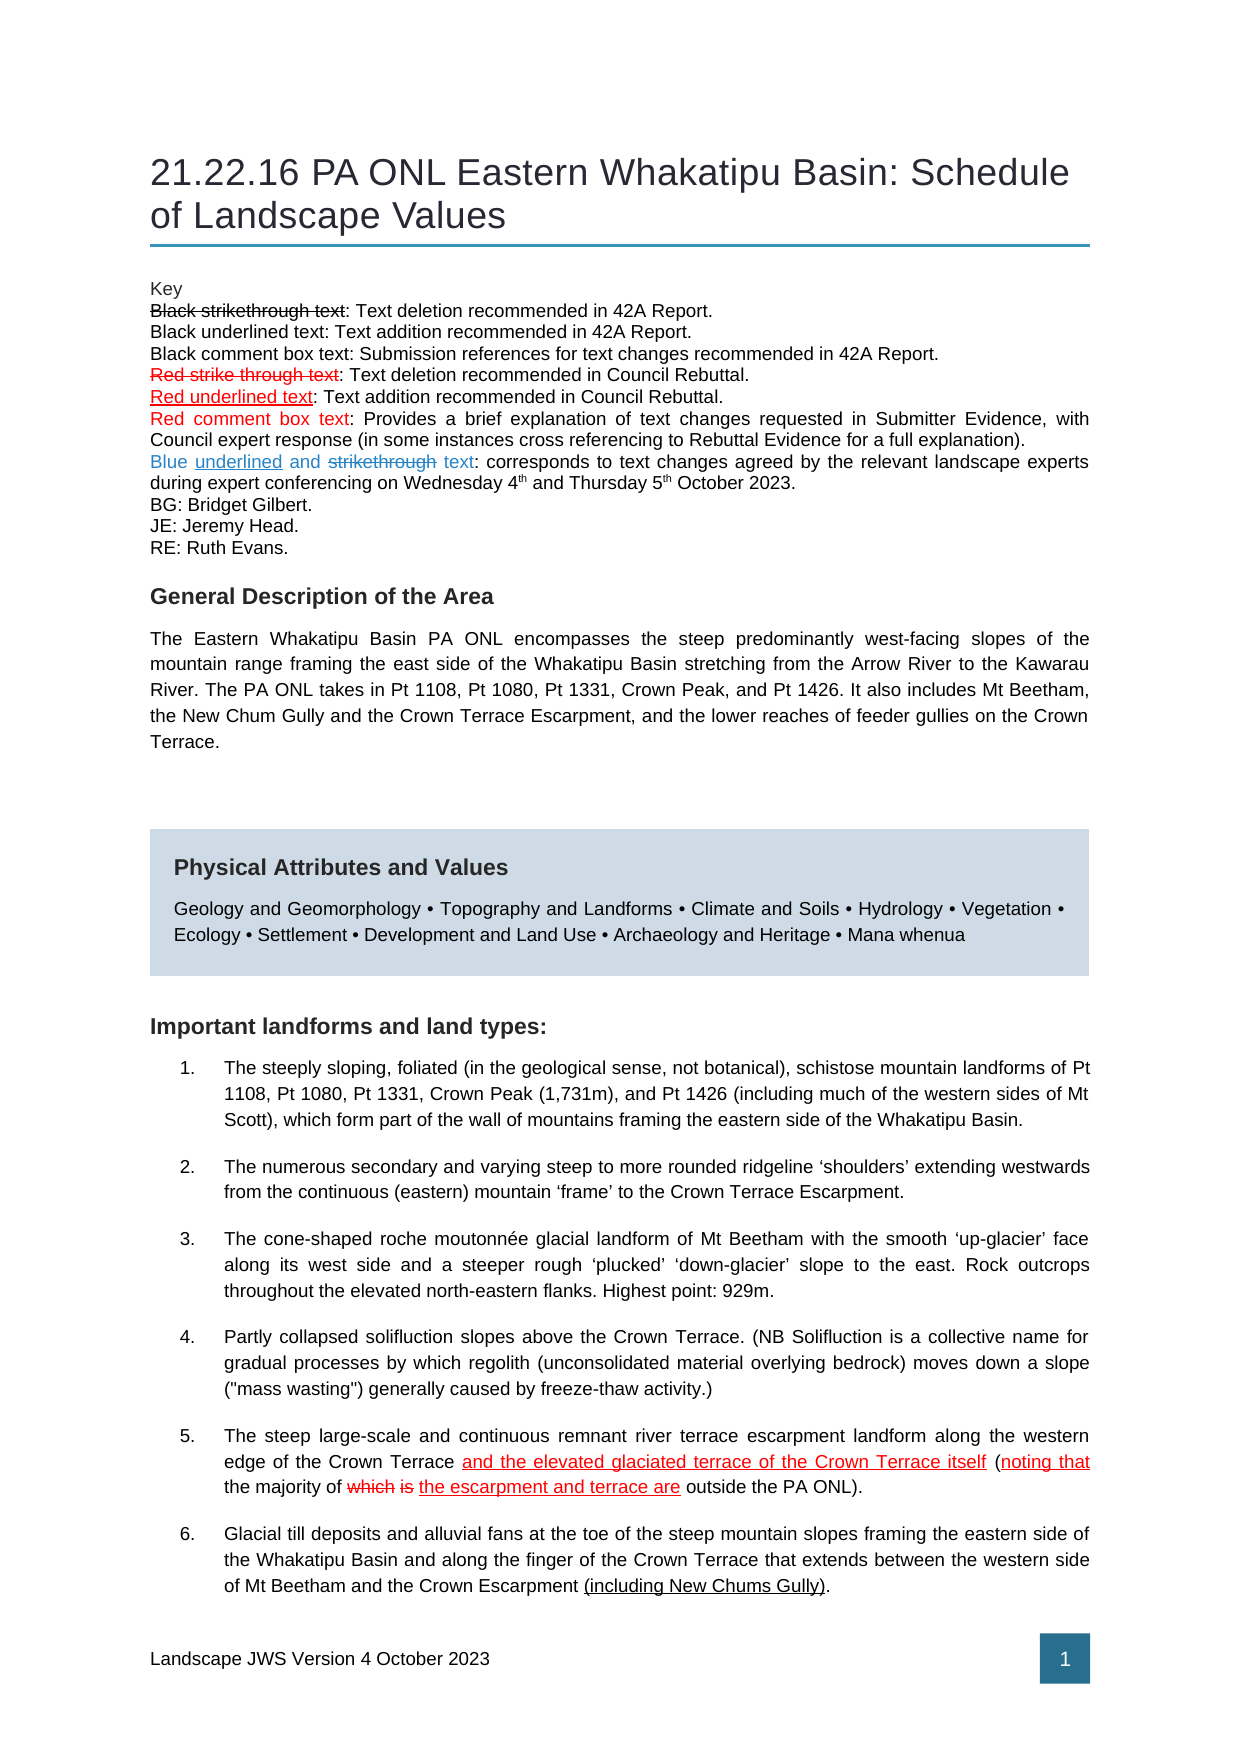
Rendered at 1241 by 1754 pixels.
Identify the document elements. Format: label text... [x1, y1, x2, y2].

text Partly collapsed solifluction slopes above the Crown Terrace. (NB Solifluction is a collective name for gradual processes by which regolith (unconsolidated material overlying bedrock) moves down a slope ("mass wasting") generally caused by freeze-thaw activity.) [179, 1326, 1090, 1399]
text Red underlined text: Text addition recommended in Council Rebuttal. [150, 386, 1090, 407]
text The Eastern Whakatipu Basin PA ONL encompasses the steep predominantly west-facing slopes of the mountain range framing the east side of the Whakatipu Basin stretching from the Arrow River to the Kawarau River. The PA ONL takes in Pt 1108, Pt 1080, Pt 1331, Crown Peak, and Pt 1426. It also includes Mt Beetham, the New Chum Gully and the Crown Terrace Escarpment, and the lower reaches of feeder gullies on the Crown Terrace. [150, 627, 1090, 752]
text Black strikethrough text: Text deletion recommended in 42A Report. [150, 299, 1090, 321]
text JE: Jeremy Head. [150, 515, 1090, 537]
text Blue underlined and strikethrough text: corresponds to text changes agreed by the relevant landscape experts during expert conferencing on Wednesday 4th and Thursday 5th October 2023. [150, 450, 1090, 493]
text The numerous secondary and varying steep to more rounded ridgeline ‘shoulders’ extending westwards from the continuous (eastern) mountain ‘frame’ to the Crown Terrace Escarpment. [179, 1155, 1090, 1203]
title 21.22.16 [150, 150, 1090, 244]
text The steep large-scale and continuous remnant river terrace escarpment landform along the western edge of the Crown Terrace and the elevated glaciated terrace of the Crown Terrace itself (noting that the majority of which is the escarpment and terrace are outside the PA ONL). [179, 1424, 1090, 1498]
text Red comment box text: Provides a brief explanation of text changes requested in Submitter Evidence, with Council expert response (in some instances cross referencing to Rebuttal Evidence for a full explanation). [150, 407, 1090, 450]
text Glacial till deposits and alluvial fans at the toe of the steep mountain slopes framing the eastern side of the Whakatipu Basin and along the finger of the Crown Terrace that extends between the western side of Mt Beetham and the Crown Escarpment (including New Chums Gully). [179, 1523, 1090, 1596]
text RE: Ruth Evans. [150, 537, 1090, 558]
text Red strike through text: Text deletion recommended in Council Rebuttal. [150, 364, 1090, 386]
text Black underlined text: Text addition recommended in 42A Report. [150, 321, 1090, 343]
text Black comment box text: Submission references for text changes recommended in 42A Report. [150, 343, 1090, 364]
text BG: Bridget Gilbert. [150, 493, 1090, 515]
text The steeply sloping, foliated (in the geological sense, not botanical), schistose mountain landforms of Pt 1108, Pt 1080, Pt 1331, Crown Peak (1,731m), and Pt 1426 (including much of the western sides of Mt Scott), which form part of the wall of mountains framing the eastern side of the Whakatipu Basin. [179, 1057, 1090, 1130]
text The cone-shaped roche moutonnée glacial landform of Mt Beetham with the smooth ‘up-glacier’ face along its west side and a steeper rough ‘plucked’ ‘down-glacier’ slope to the east. Rock outcrops throughout the elevated north-eastern flanks. Highest point: 929m. [179, 1228, 1090, 1301]
subtitle Important landforms and land types: [150, 1013, 1090, 1039]
subtitle General Description of the Area [150, 583, 1090, 609]
table_header Physical Attributes and Values Geology and Geomorphology • Topography and Landforms • Climate and Soils • Hydrology • Vegetation • Ecology • Settlement • Development and Land Use • Archaeology and Heritage • Mana whenua [150, 829, 1089, 976]
subtitle Key [150, 278, 1090, 299]
